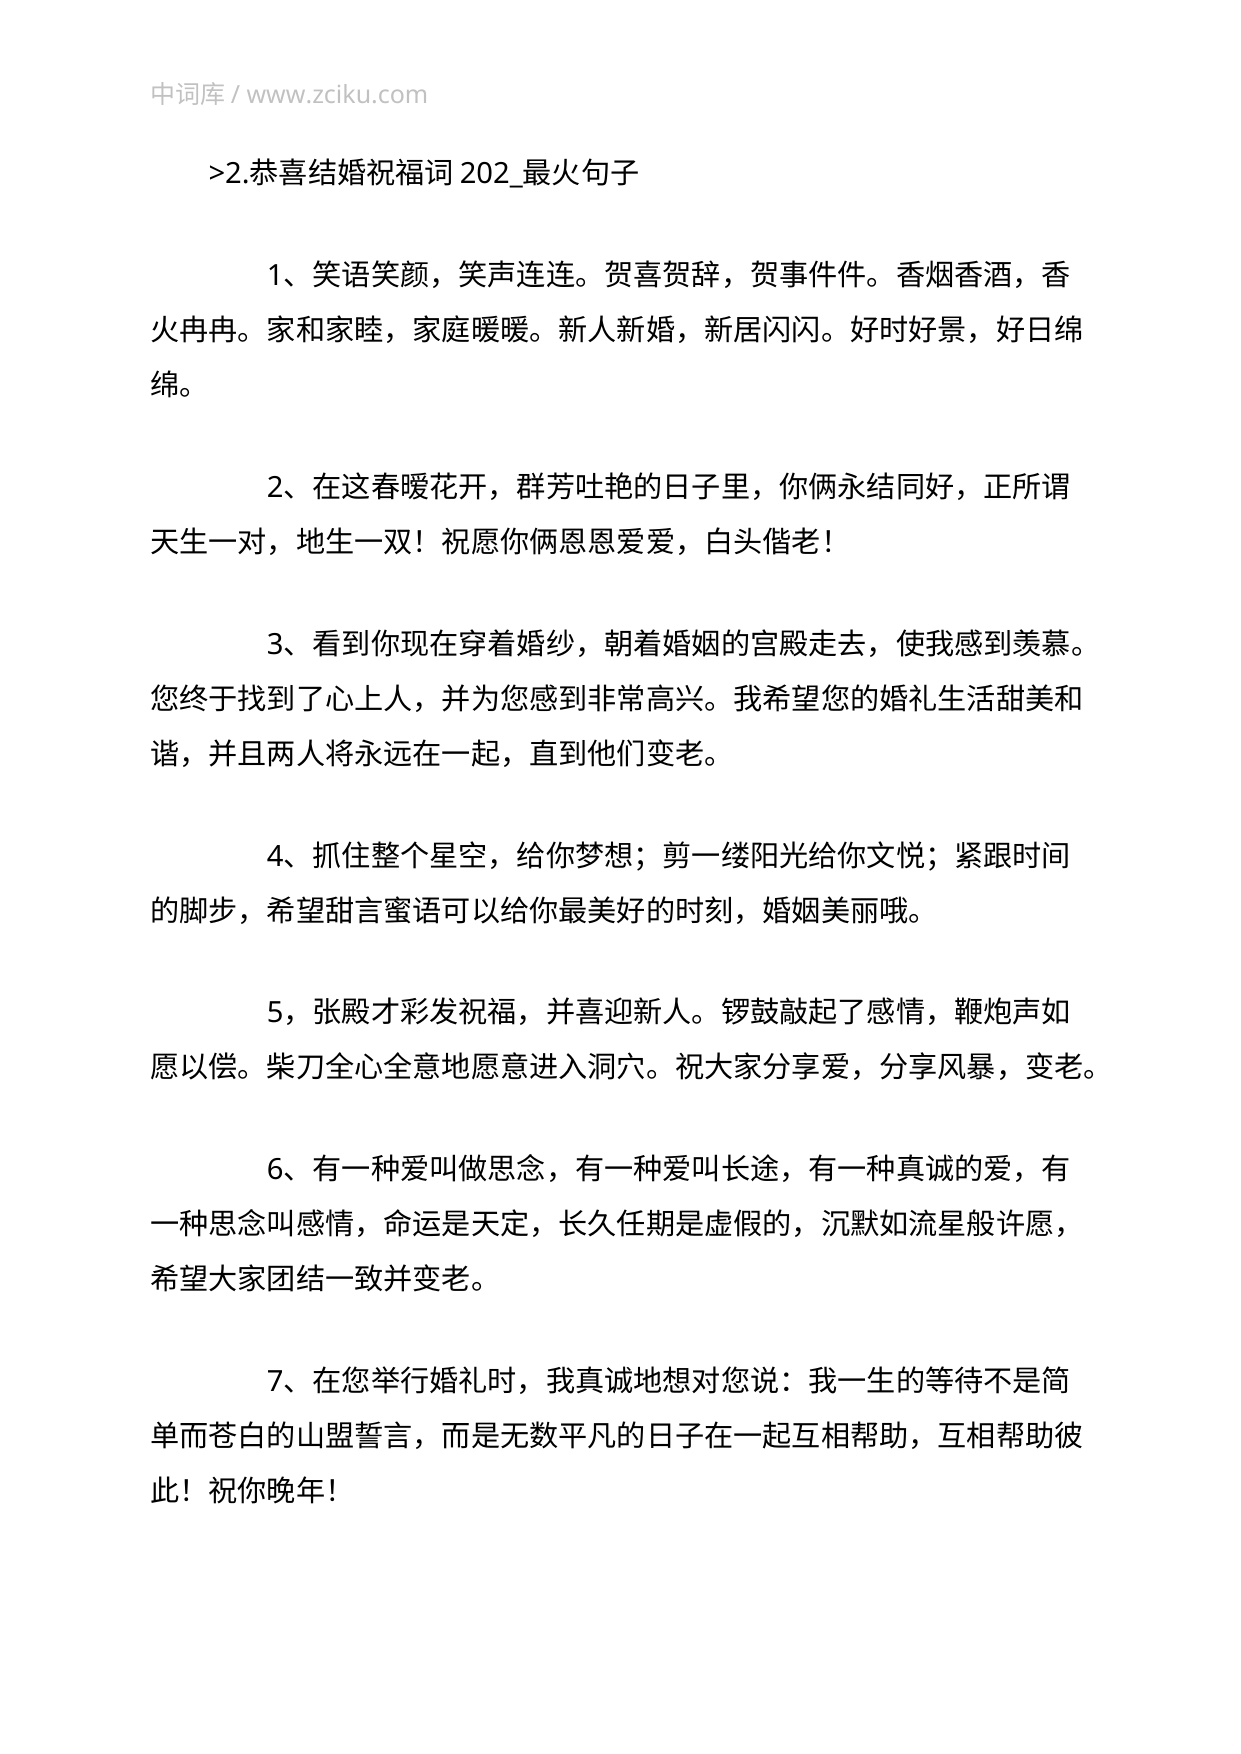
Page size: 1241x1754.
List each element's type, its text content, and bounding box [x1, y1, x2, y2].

text 3、看到你现在穿着婚纱，朝着婚姻的宫殿走去，使我感到羡慕。您终于找到了心上人，并为您感到非常高兴。我希望您的婚礼生活甜美和谐，并且两人将永远在一起，直到他们变老。 [150, 620, 1090, 773]
text 1、笑语笑颜，笑声连连。贺喜贺辞，贺事件件。香烟香酒，香火冉冉。家和家睦，家庭暖暖。新人新婚，新居闪闪。好时好景，好日绵绵。 [150, 252, 1090, 404]
text >2.恭喜结婚祝福词202_最火句子 [150, 150, 1090, 192]
text 6、有一种爱叫做思念，有一种爱叫长途，有一种真诚的爱，有一种思念叫感情，命运是天定，长久任期是虚假的，沉默如流星般许愿，希望大家团结一致并变老。 [150, 1146, 1090, 1298]
text 5，张殿才彩发祝福，并喜迎新人。锣鼓敲起了感情，鞭炮声如愿以偿。柴刀全心全意地愿意进入洞穴。祝大家分享爱，分享风暴，变老。 [150, 989, 1090, 1086]
text 2、在这春暧花开，群芳吐艳的日子里，你俩永结同好，正所谓天生一对，地生一双！祝愿你俩恩恩爱爱，白头偕老！ [150, 464, 1090, 561]
text 7、在您举行婚礼时，我真诚地想对您说：我一生的等待不是简单而苍白的山盟誓言，而是无数平凡的日子在一起互相帮助，互相帮助彼此！祝你晚年！ [150, 1357, 1090, 1509]
text 4、抓住整个星空，给你梦想；剪一缕阳光给你文悦；紧跟时间的脚步，希望甜言蜜语可以给你最美好的时刻，婚姻美丽哦。 [150, 832, 1090, 929]
